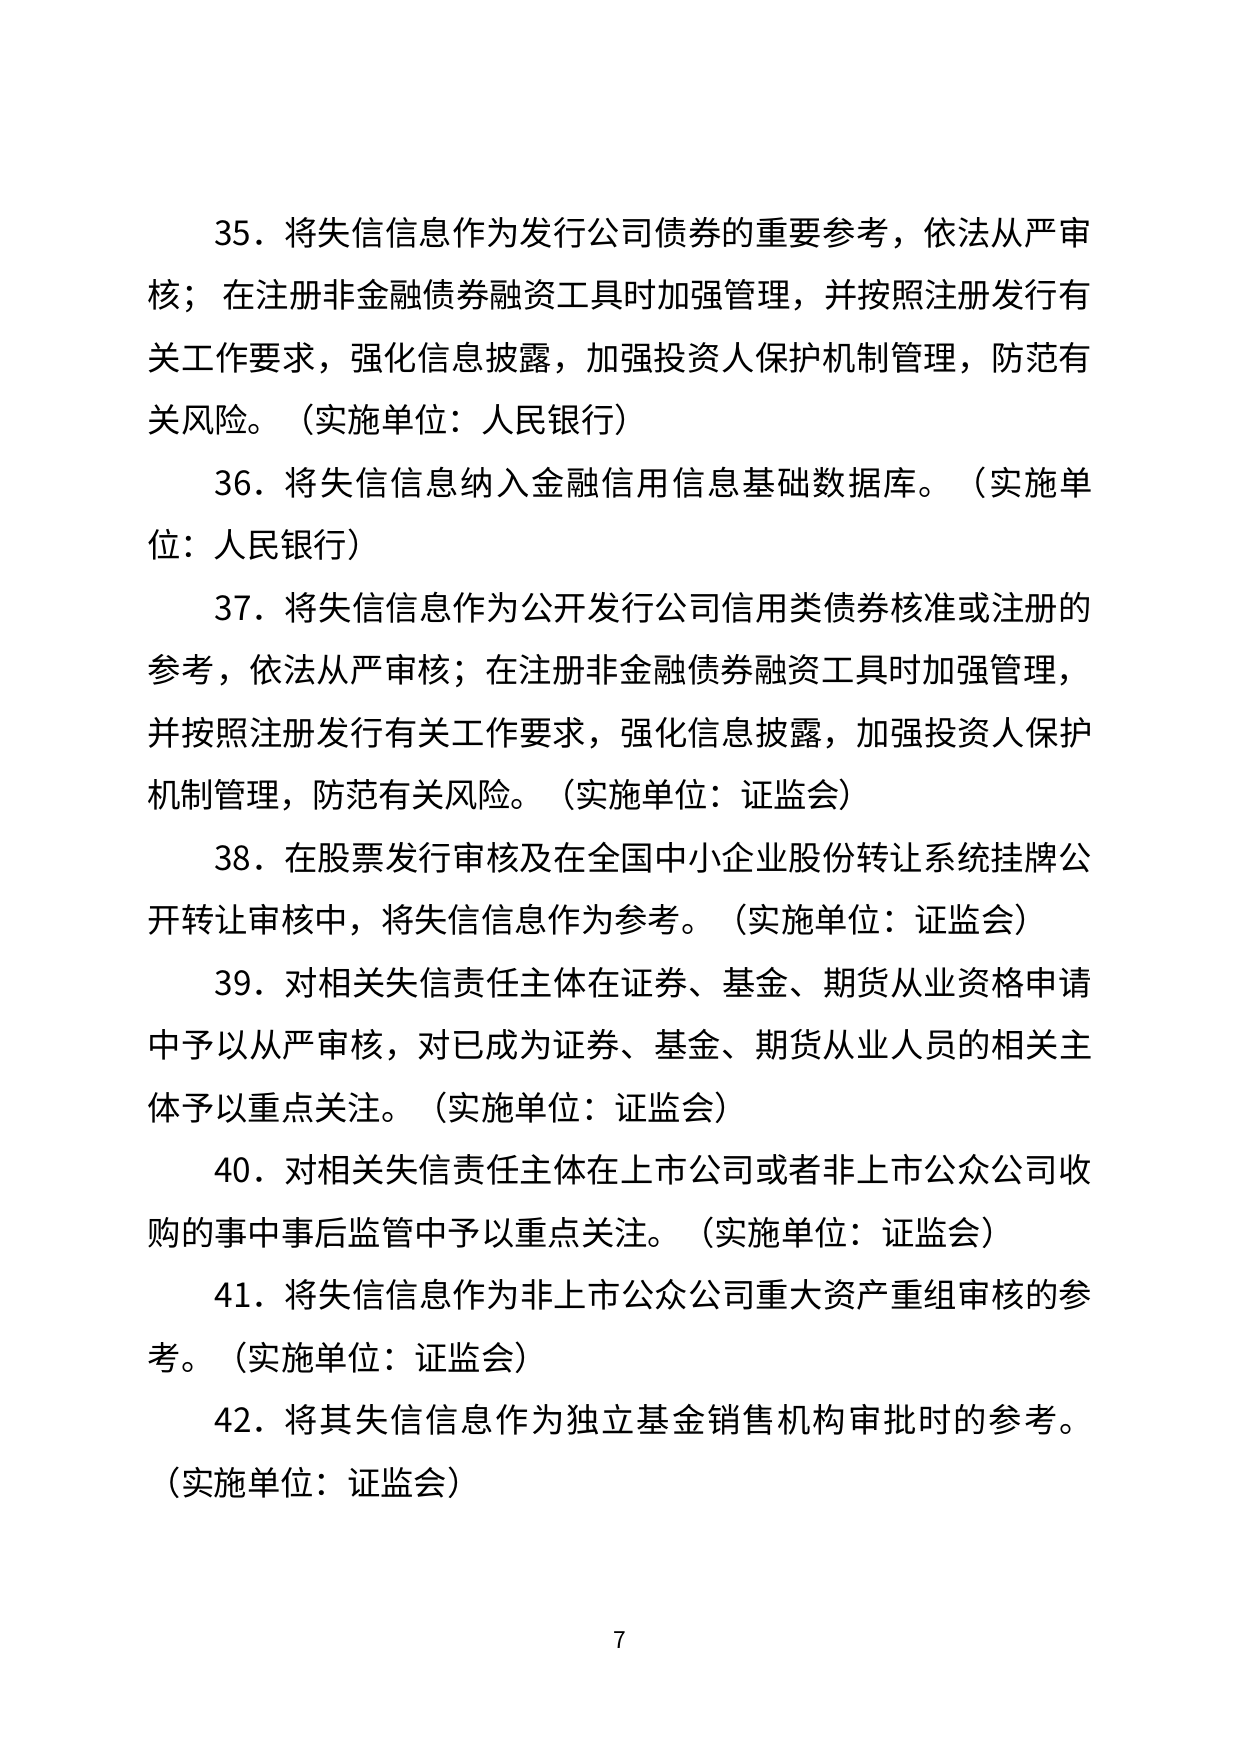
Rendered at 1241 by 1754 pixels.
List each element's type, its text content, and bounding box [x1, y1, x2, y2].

list 将失信信息作为非上市公众公司重大资产重组审核的参考。（实施单位：证监会） [148, 1257, 1093, 1382]
list 在股票发行审核及在全国中小企业股份转让系统挂牌公开转让审核中，将失信信息作为参考。（实施单位：证监会） [148, 820, 1093, 945]
list 对相关失信责任主体在上市公司或者非上市公众公司收购的事中事后监管中予以重点关注。（实施单位：证监会） [148, 1132, 1093, 1257]
list 将其失信信息作为独立基金销售机构审批时的参考。（实施单位：证监会） [148, 1382, 1093, 1507]
list 将失信信息作为公开发行公司信用类债券核准或注册的参考，依法从严审核；在注册非金融债券融资工具时加强管理，并按照注册发行有关工作要求，强化信息披露，加强投资人保护机制管理，防范有关风险。（实施单位：证监会） [148, 570, 1093, 820]
list 将失信信息作为发行公司债券的重要参考，依法从严审核； 在注册非金融债券融资工具时加强管理，并按照注册发行有关工作要求，强化信息披露，加强投资人保护机制管理，防范有关风险。（实施单位：人民银行） [148, 195, 1093, 445]
list 将失信信息纳入金融信用信息基础数据库。（实施单位：人民银行） [148, 445, 1093, 570]
list 对相关失信责任主体在证券、基金、期货从业资格申请中予以从严审核，对已成为证券、基金、期货从业人员的相关主体予以重点关注。（实施单位：证监会） [148, 945, 1093, 1132]
